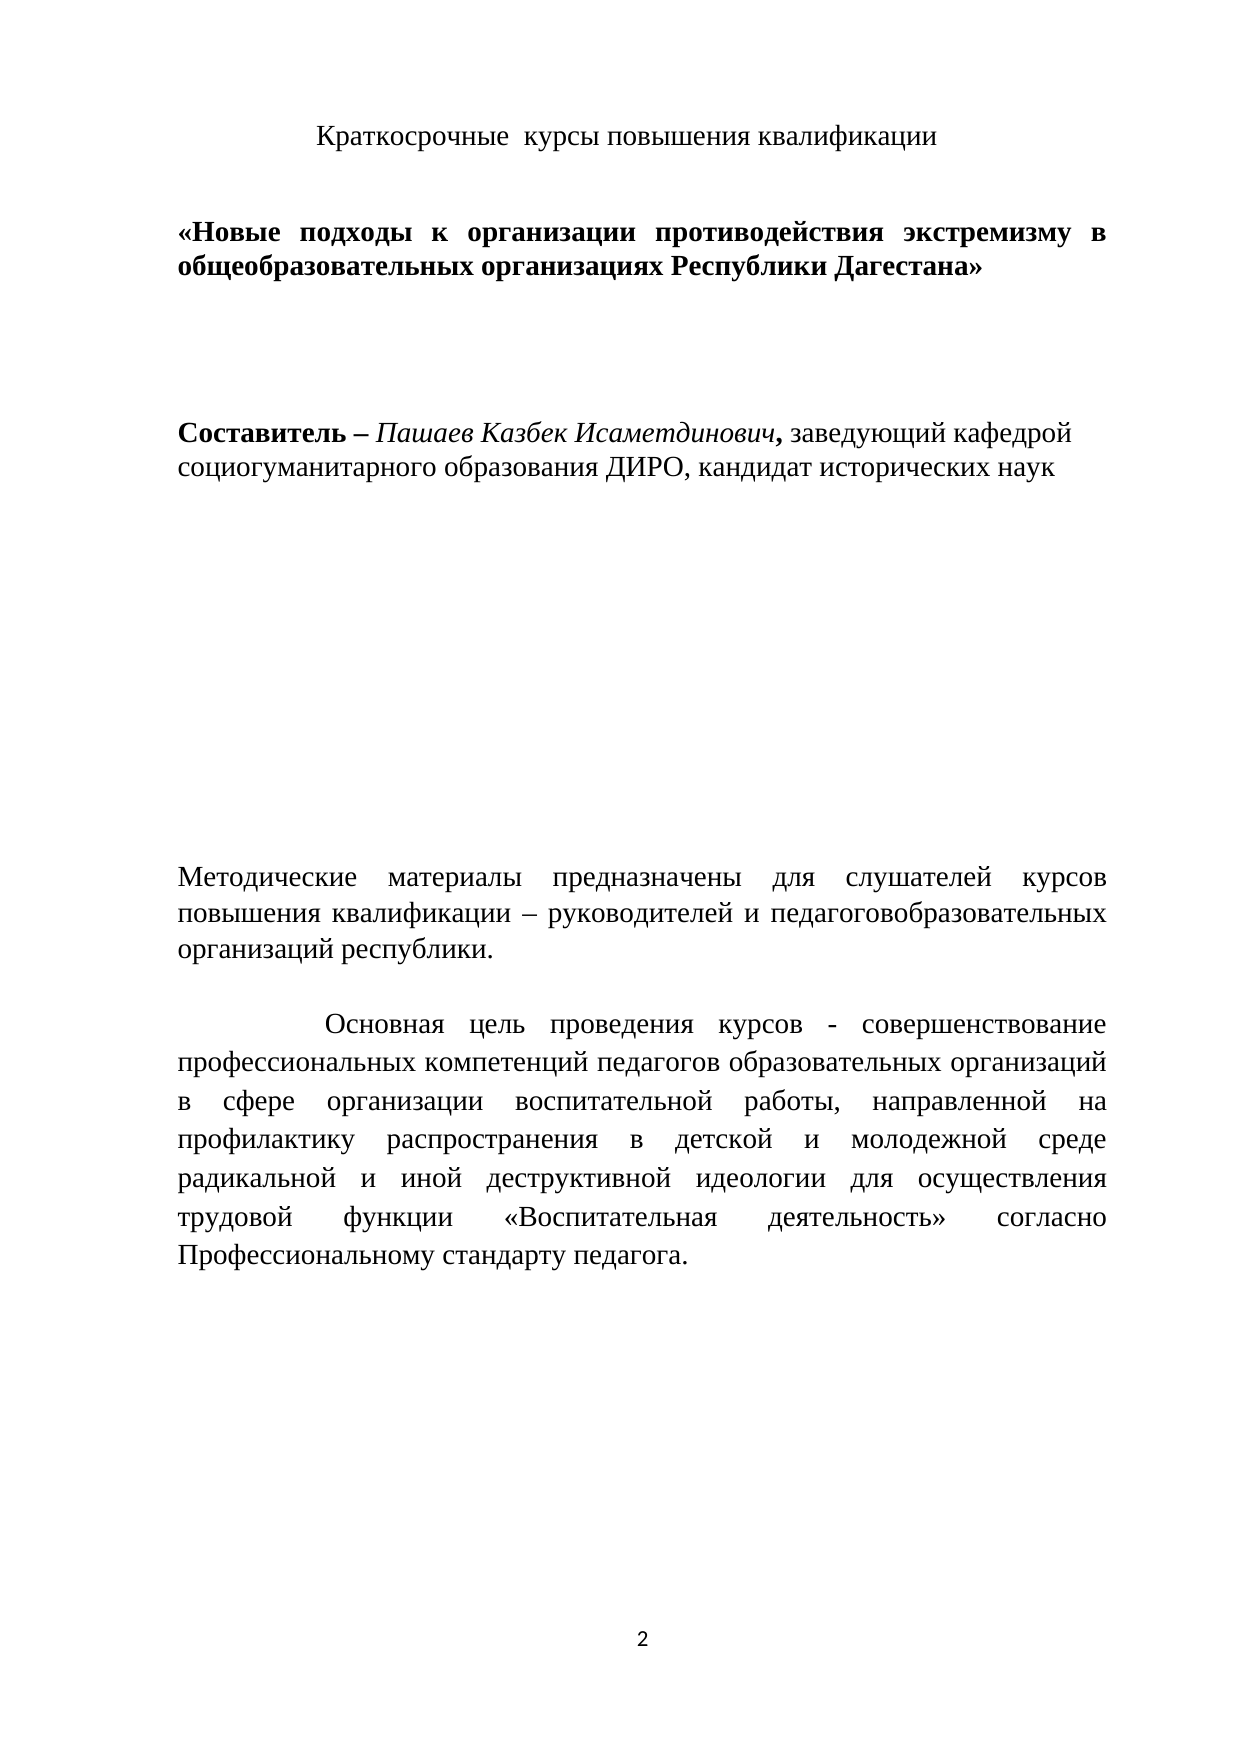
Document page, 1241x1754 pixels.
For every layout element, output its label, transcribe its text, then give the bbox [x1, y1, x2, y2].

list Методические материалы предназначены для слушателей курсов повышения квалификации – руководителей и педагоговобразовательных организаций республики. [177, 859, 1107, 965]
text Краткосрочные курсы повышения квалификации [177, 118, 1107, 152]
text Составитель – Пашаев Казбек Исаметдинович, заведующий кафедрой социогуманитарного образования ДИРО, кандидат исторических наук [177, 416, 1107, 483]
text «Новые подходы к организации противодействия экстремизму в общеобразовательных организациях Республики Дагестана» [177, 214, 1107, 281]
list Основная цель проведения курсов - совершенствование профессиональных компетенций педагогов образовательных организаций в сфере организации воспитательной работы, направленной на профилактику распространения в детской и молодежной среде радикальной и иной деструктивной идеологии для осуществления трудовой функции «Воспитательная деятельность» согласно Профессиональному стандарту педагога. [177, 1006, 1107, 1271]
